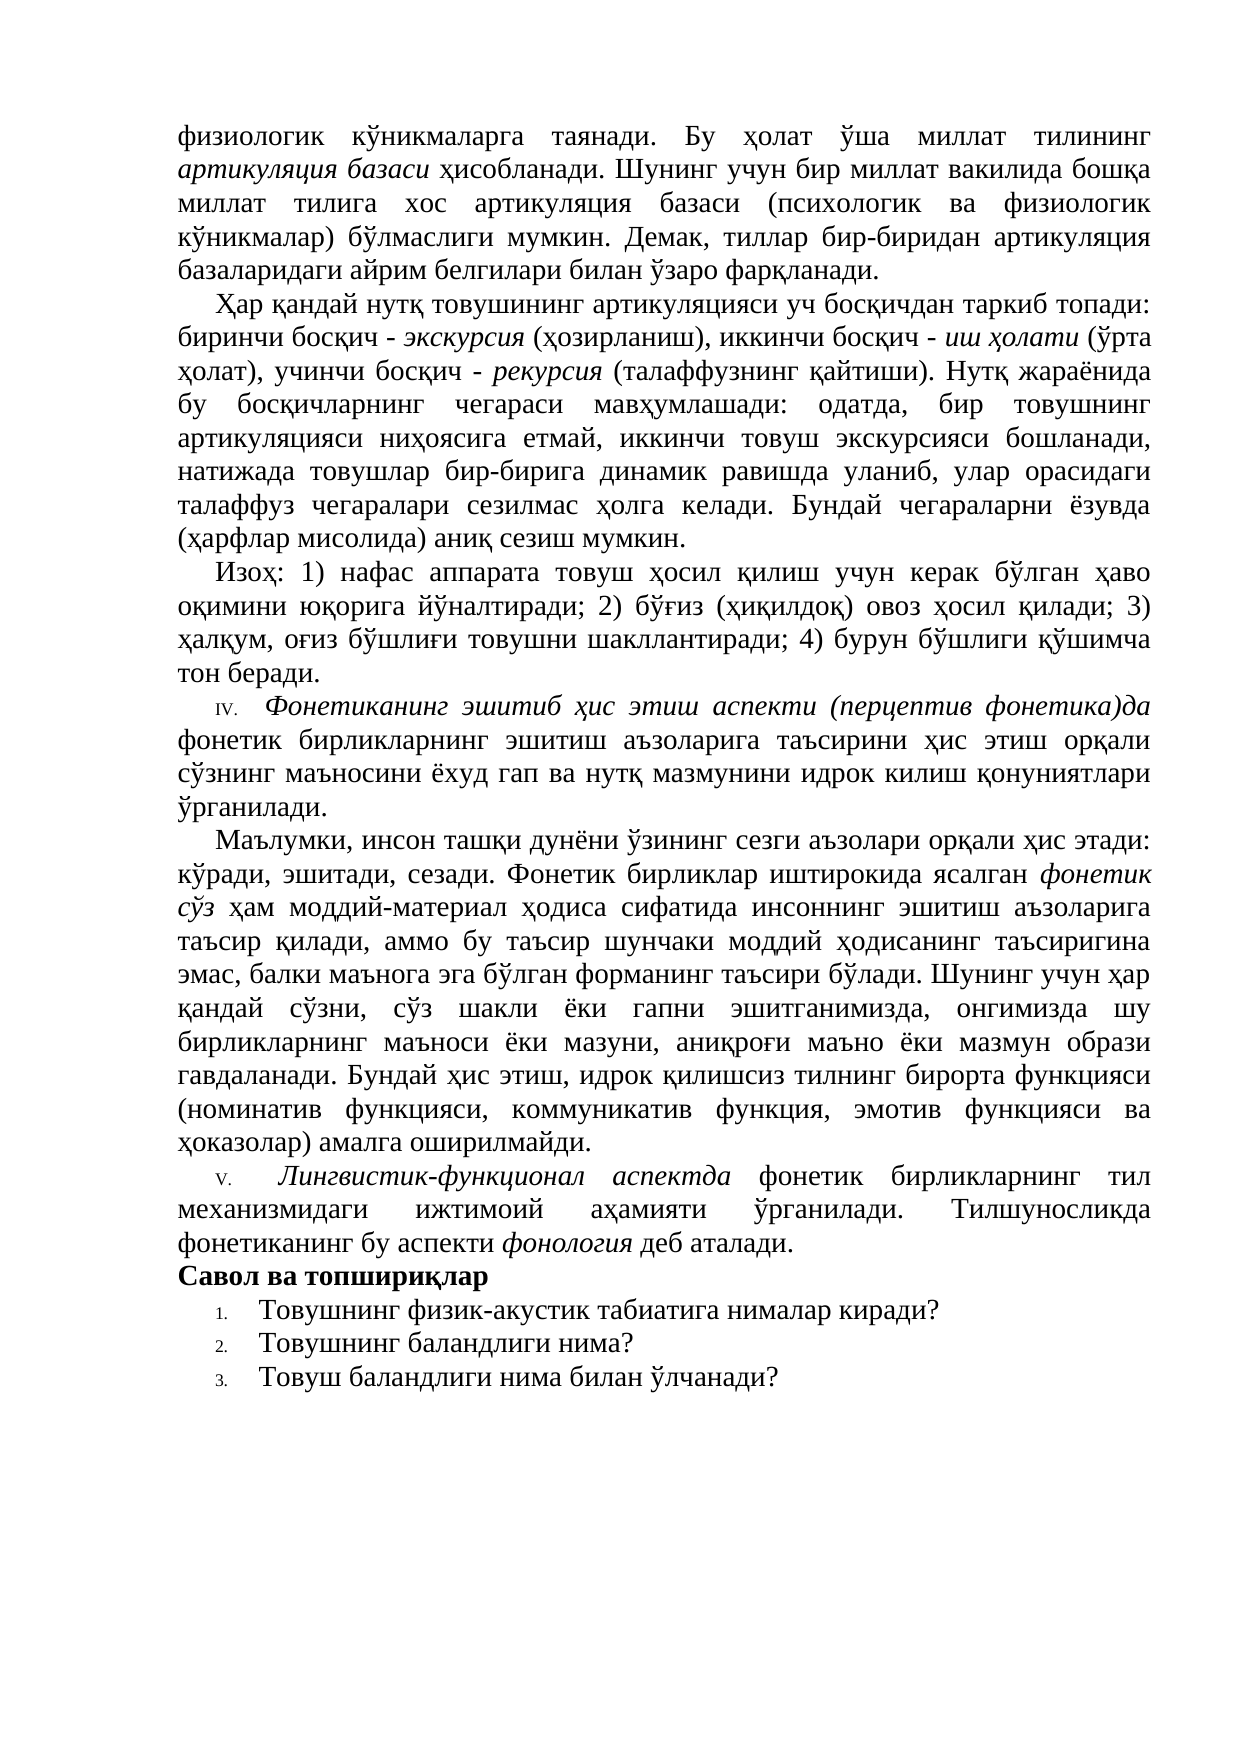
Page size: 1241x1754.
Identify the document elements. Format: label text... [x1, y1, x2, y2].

text Изоҳ: 1) нафас аппарата товуш ҳосил қилиш учун керак бўлган ҳаво оқимини юқорига йўналтиради; 2) бўғиз (ҳиқилдоқ) овоз ҳосил қилади; 3) ҳалқум, оғиз бўшлиғи товушни шакллантиради; 4) бурун бўшлиги қўшимча тон беради. [177, 554, 1152, 688]
list Товушнинг физик-акустик табиатига нималар киради? [177, 1292, 1152, 1326]
text Савол ва топшириқлар [177, 1258, 1152, 1292]
list Товушнинг баландлиги нима? [177, 1326, 1152, 1359]
text Ҳар қандай нутқ товушининг артикуляцияси уч босқичдан таркиб топади: биринчи босқич - экскурсия (ҳозирланиш), иккинчи босқич - иш ҳолати (ўрта ҳолат), учинчи босқич - рекурсия (талаффузнинг қайтиши). Нутқ жараёнида бу босқичларнинг чегараси мавҳумлашади: одатда, бир товушнинг артикуляцияси ниҳоясига етмай, иккинчи товуш экскурсияси бошланади, натижада товушлар бир-бирига динамик равишда уланиб, улар орасидаги талаффуз чегаралари сезилмас ҳолга келади. Бундай чегараларни ёзувда (ҳарфлар мисолида) аниқ сезиш мумкин. [177, 286, 1152, 554]
text Маълумки, инсон ташқи дунёни ўзининг сезги аъзолари орқали ҳис этади: кўради, эшитади, сезади. Фонетик бирликлар иштирокида ясалган фонетик сўз ҳам моддий-материал ҳодиса сифатида инсоннинг эшитиш аъзоларига таъсир қилади, аммо бу таъсир шунчаки моддий ҳодисанинг таъсиригина эмас, балки маънога эга бўлган форманинг таъсири бўлади. Шунинг учун ҳар қандай сўзни, сўз шакли ёки гапни эшитганимизда, онгимизда шу бирликларнинг маъноси ёки мазуни, аниқроғи маъно ёки мазмун образи гавдаланади. Бундай ҳис этиш, идрок қилишсиз тилнинг бирорта функцияси (номинатив функцияси, коммуникатив функция, эмотив функцияси ва ҳоказолар) амалга оширилмайди. [177, 822, 1152, 1158]
text физиологик кўникмаларга таянади. Бу ҳолат ўша миллат тилининг артикуляция базаси ҳисобланади. Шунинг учун бир миллат вакилида бошқа миллат тилига хос артикуляция базаси (психологик ва физиологик кўникмалар) бўлмаслиги мумкин. Демак, тиллар бир-биридан артикуляция базаларидаги айрим белгилари билан ўзаро фарқланади. [177, 118, 1152, 286]
list Лингвистик-функционал аспектда фонетик бирликларнинг тил механизмидаги ижтимоий аҳамияти ўрганилади. Тилшуносликда фонетиканинг бу аспекти фонология деб аталади. [177, 1158, 1152, 1258]
list Фонетиканинг эшитиб ҳис этиш аспекти (перцептив фонетика)да фонетик бирликларнинг эшитиш аъзоларига таъсирини ҳис этиш орқали сўзнинг маъносини ёхуд гап ва нутқ мазмунини идрок килиш қонуниятлари ўрганилади. [177, 688, 1152, 822]
list Товуш баландлиги нима билан ўлчанади? [177, 1359, 1152, 1393]
